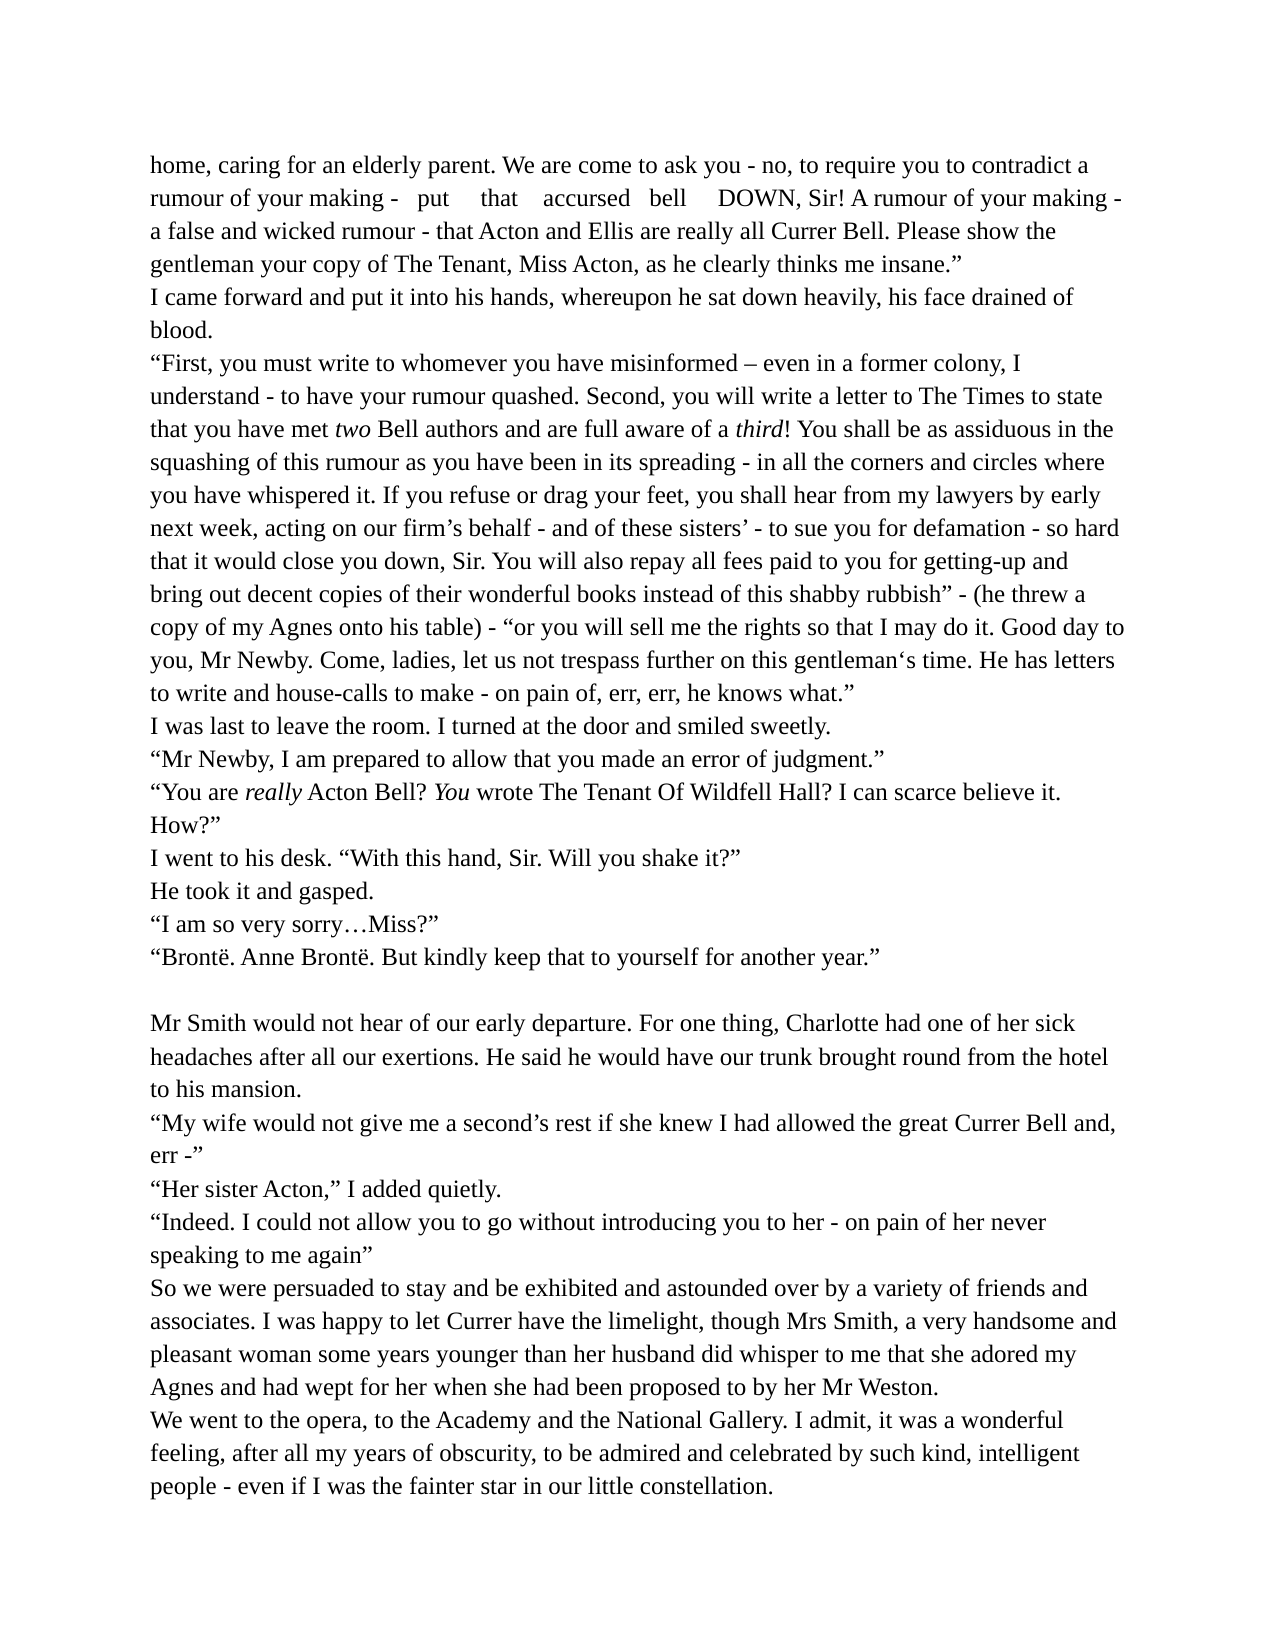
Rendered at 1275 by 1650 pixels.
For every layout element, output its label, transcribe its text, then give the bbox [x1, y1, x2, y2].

text Mr Smith would not hear of our early departure. For one thing, Charlotte had one of her sick headaches after all our exertions. He said he would have our trunk brought round from the hotel to his mansion. [150, 1008, 1125, 1103]
text “Her sister Acton,” I added quietly. [150, 1174, 1125, 1202]
text “My wife would not give me a second’s rest if she knew I had allowed the great Currer Bell and, err -” [150, 1108, 1125, 1169]
text So we were persuaded to stay and be exhibited and astounded over by a variety of friends and associates. I was happy to let Currer have the limelight, though Mrs Smith, a very handsome and pleasant woman some years younger than her husband did whisper to me that she adored my Agnes and had wept for her when she had been proposed to by her Mr Weston. [150, 1273, 1125, 1401]
text “First, you must write to whomever you have misinformed – even in a former colony, I understand - to have your rumour quashed. Second, you will write a letter to The Times to state that you have met two Bell authors and are full aware of a third! You shall be as assiduous in the squashing of this rumour as you have been in its spreading - in all the corners and circles where you have whispered it. If you refuse or drag your feet, you shall hear from my lawyers by early next week, acting on our firm’s behalf - and of these sisters’ - to sue you for defamation - so hard that it would close you down, Sir. You will also repay all fees paid to you for getting-up and bring out decent copies of their wonderful books instead of this shabby rubbish” - (he threw a copy of my Agnes onto his table) - “or you will sell me the rights so that I may do it. Good day to you, Mr Newby. Come, ladies, let us not trespass further on this gentleman‘s time. He has letters to write and house-calls to make - on pain of, err, err, he knows what.” [150, 348, 1125, 707]
text I came forward and put it into his hands, whereupon he sat down heavily, his face drained of blood. [150, 282, 1125, 344]
text “Indeed. I could not allow you to go without introducing you to her - on pain of her never speaking to me again” [150, 1207, 1125, 1268]
text “Bront. Anne Bront. But kindly keep that to yourself for another year.” [150, 942, 1125, 971]
text “You are really Acton Bell? You wrote The Tenant Of Wildfell Hall? I can scarce believe it. How?” [150, 777, 1125, 839]
text I went to his desk. “With this hand, Sir. Will you shake it?” [150, 843, 1125, 872]
text “I am so very sorry…Miss?” [150, 909, 1125, 938]
text I was last to leave the room. I turned at the door and smiled sweetly. [150, 711, 1125, 740]
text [150, 150, 1125, 278]
text We went to the opera, to the Academy and the National Gallery. I admit, it was a wonderful feeling, after all my years of obscurity, to be admired and celebrated by such kind, intelligent people - even if I was the fainter star in our little constellation. [150, 1405, 1125, 1499]
text He took it and gasped. [150, 876, 1125, 905]
text “Mr Newby, I am prepared to allow that you made an error of judgment.” [150, 744, 1125, 773]
